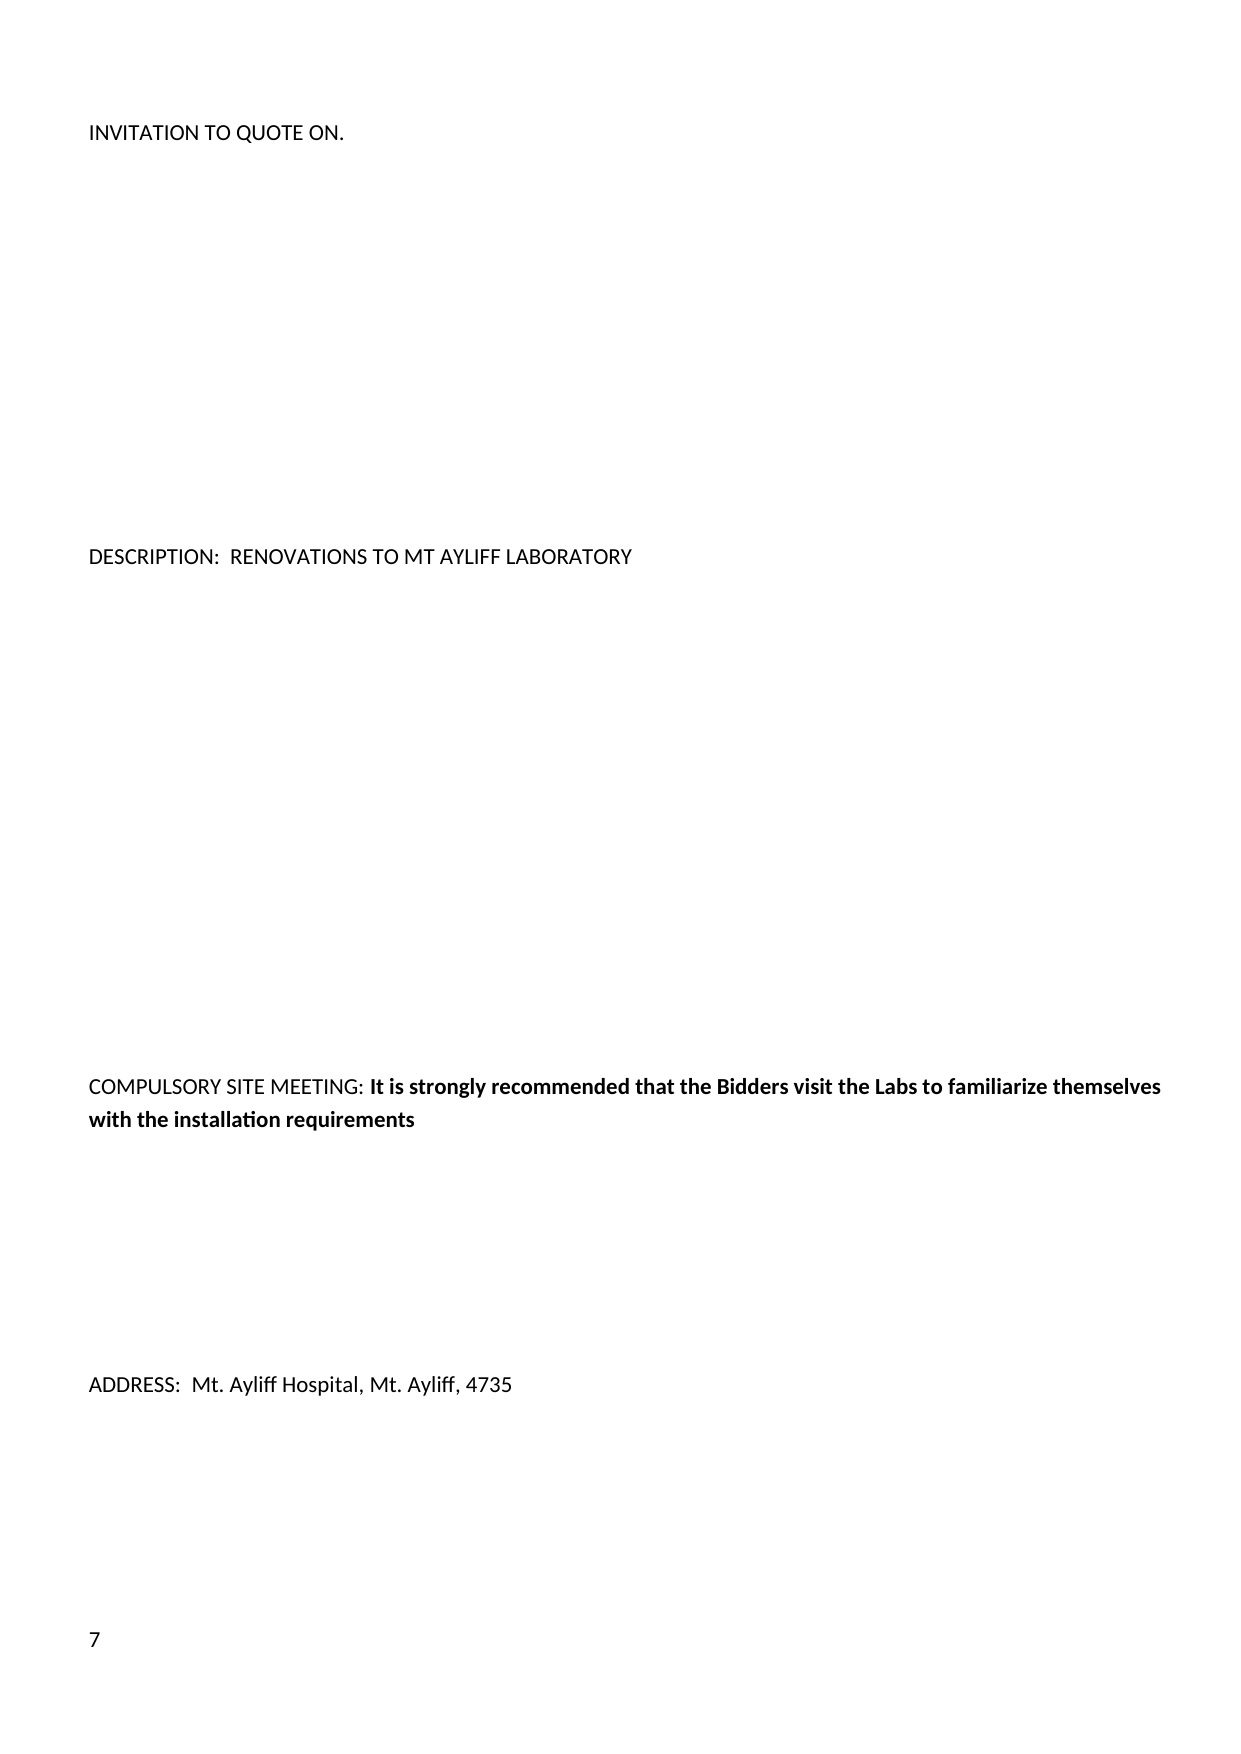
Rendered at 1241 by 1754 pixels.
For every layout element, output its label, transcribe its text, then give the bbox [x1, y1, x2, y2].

text INVITATION TO QUOTE ON. [89, 118, 1166, 146]
text DESCRIPTION: RENOVATIONS TO MT AYLIFF LABORATORY [89, 542, 1166, 570]
text ADDRESS: Mt. Ayliff Hospital, Mt. Ayliff, 4735 [89, 1370, 1166, 1398]
text COMPULSORY SITE MEETING: It is strongly recommended that the Bidders visit the Labs to familiarize themselves with the installation requirements [89, 1072, 1166, 1133]
